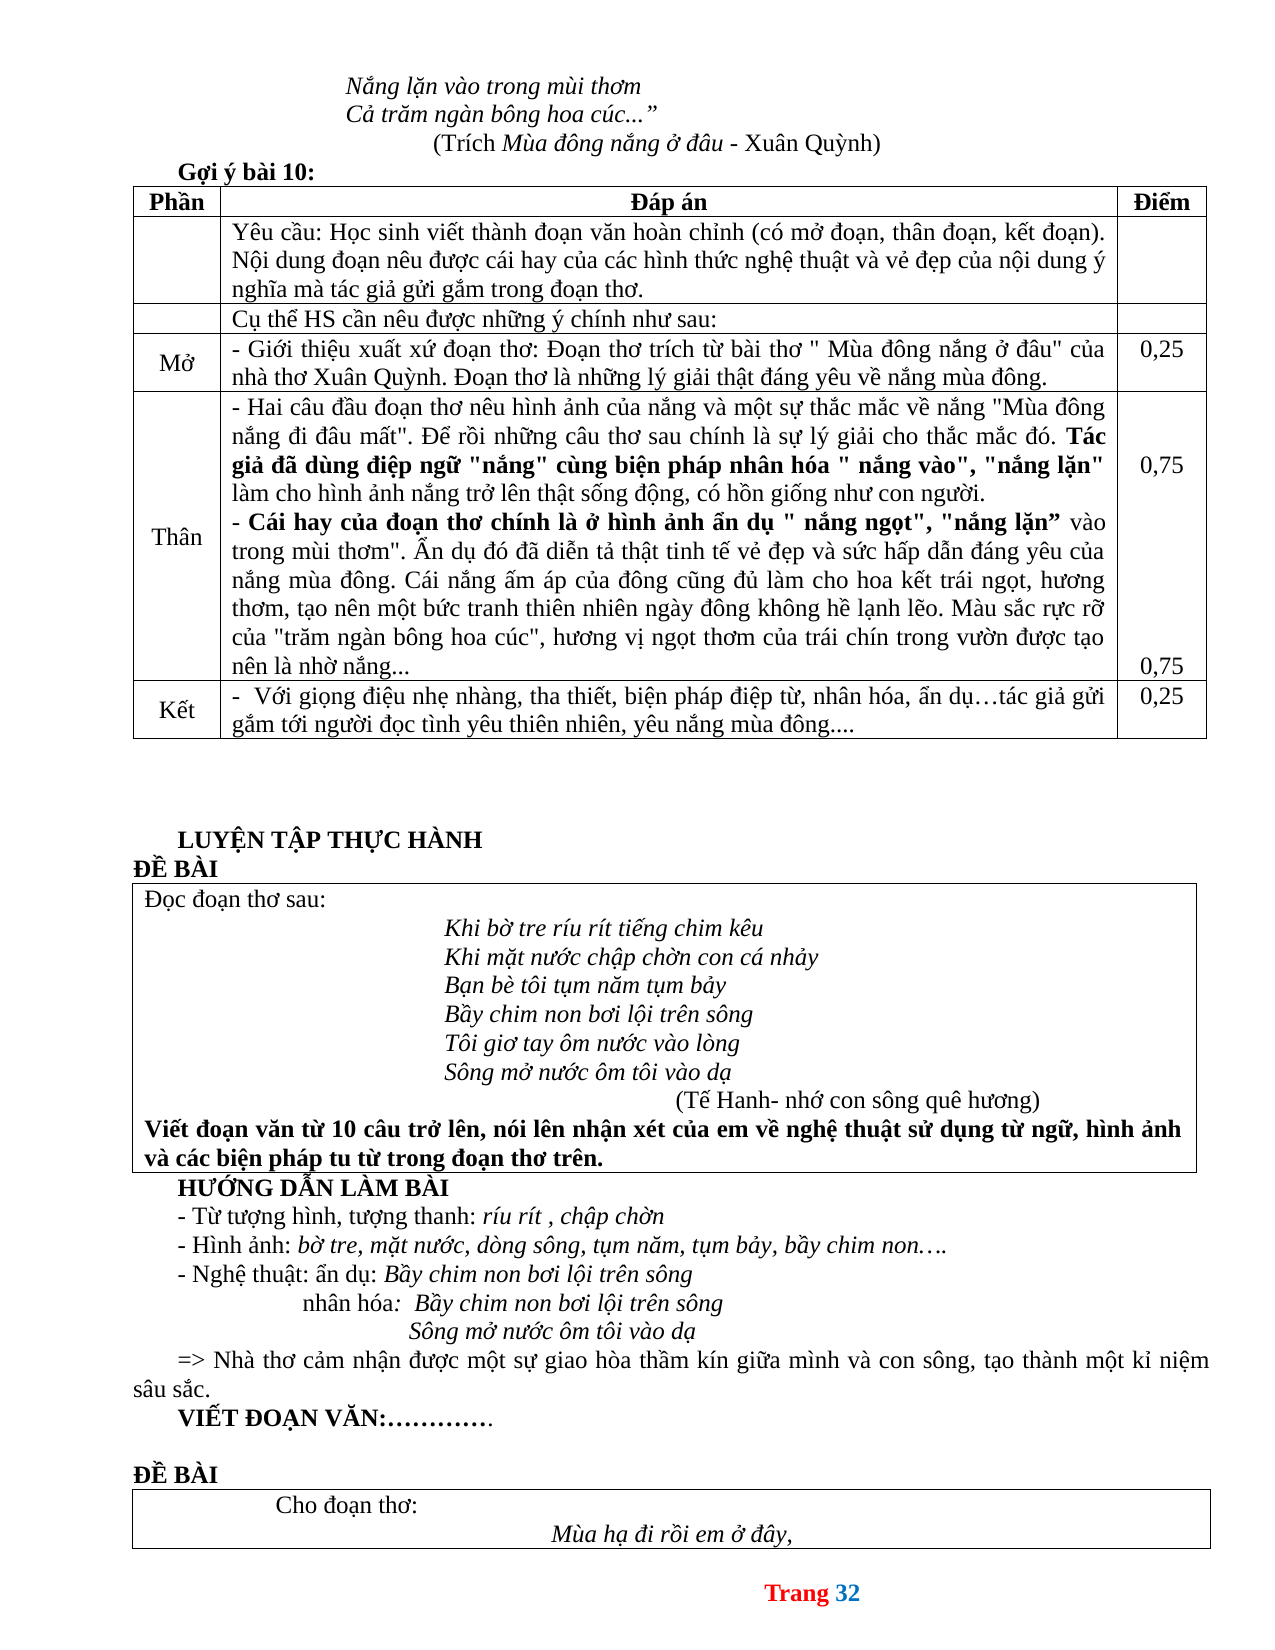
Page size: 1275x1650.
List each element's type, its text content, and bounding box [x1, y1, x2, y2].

text ĐỀ BÀI [133, 1460, 1211, 1489]
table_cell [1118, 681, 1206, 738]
text LUYỆN TẬP THỰC HÀNH [133, 826, 1211, 854]
text ĐỀ BÀI [133, 854, 1211, 883]
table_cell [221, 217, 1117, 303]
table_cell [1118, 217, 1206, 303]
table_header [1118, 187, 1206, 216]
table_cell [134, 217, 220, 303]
text - Nghệ thuật: ẩn dụ: Bầy chim non bơi lội trên sông [133, 1259, 1211, 1288]
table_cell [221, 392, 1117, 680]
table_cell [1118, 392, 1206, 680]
text nhân hóa: Bầy chim non bơi lội trên sông [133, 1288, 1211, 1316]
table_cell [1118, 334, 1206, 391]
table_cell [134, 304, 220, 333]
text HƯỚNG DẪN LÀM BÀI [133, 1173, 1211, 1201]
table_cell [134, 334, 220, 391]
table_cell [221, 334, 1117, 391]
text Cả trăm ngàn bông hoa cúc...” [133, 99, 1211, 128]
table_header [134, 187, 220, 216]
text Gợi ý bài 10: [133, 157, 1211, 186]
text => Nhà thơ cảm nhận được một sự giao hòa thầm kín giữa mình và con sông, tạo thành một kỉ niệm sâu sắc. [133, 1345, 1211, 1403]
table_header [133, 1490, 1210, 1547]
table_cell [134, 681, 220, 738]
text Sông mở nước ôm tôi vào dạ [133, 1316, 1211, 1345]
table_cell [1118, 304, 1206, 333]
text (Trích Mùa đông nắng ở đâu - Xuân Quỳnh) [133, 128, 1211, 157]
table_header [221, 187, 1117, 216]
text VIẾT ĐOẠN VĂN:…………. [133, 1403, 1211, 1431]
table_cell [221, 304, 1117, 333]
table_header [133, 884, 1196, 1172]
text - Hình ảnh: bờ tre, mặt nước, dòng sông, tụm năm, tụm bảy, bầy chim non…. [133, 1230, 1211, 1259]
text - Từ tượng hình, tượng thanh: ríu rít , chập chờn [133, 1201, 1211, 1230]
text Nắng lặn vào trong mùi thơm [133, 71, 1211, 99]
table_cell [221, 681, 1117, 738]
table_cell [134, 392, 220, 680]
